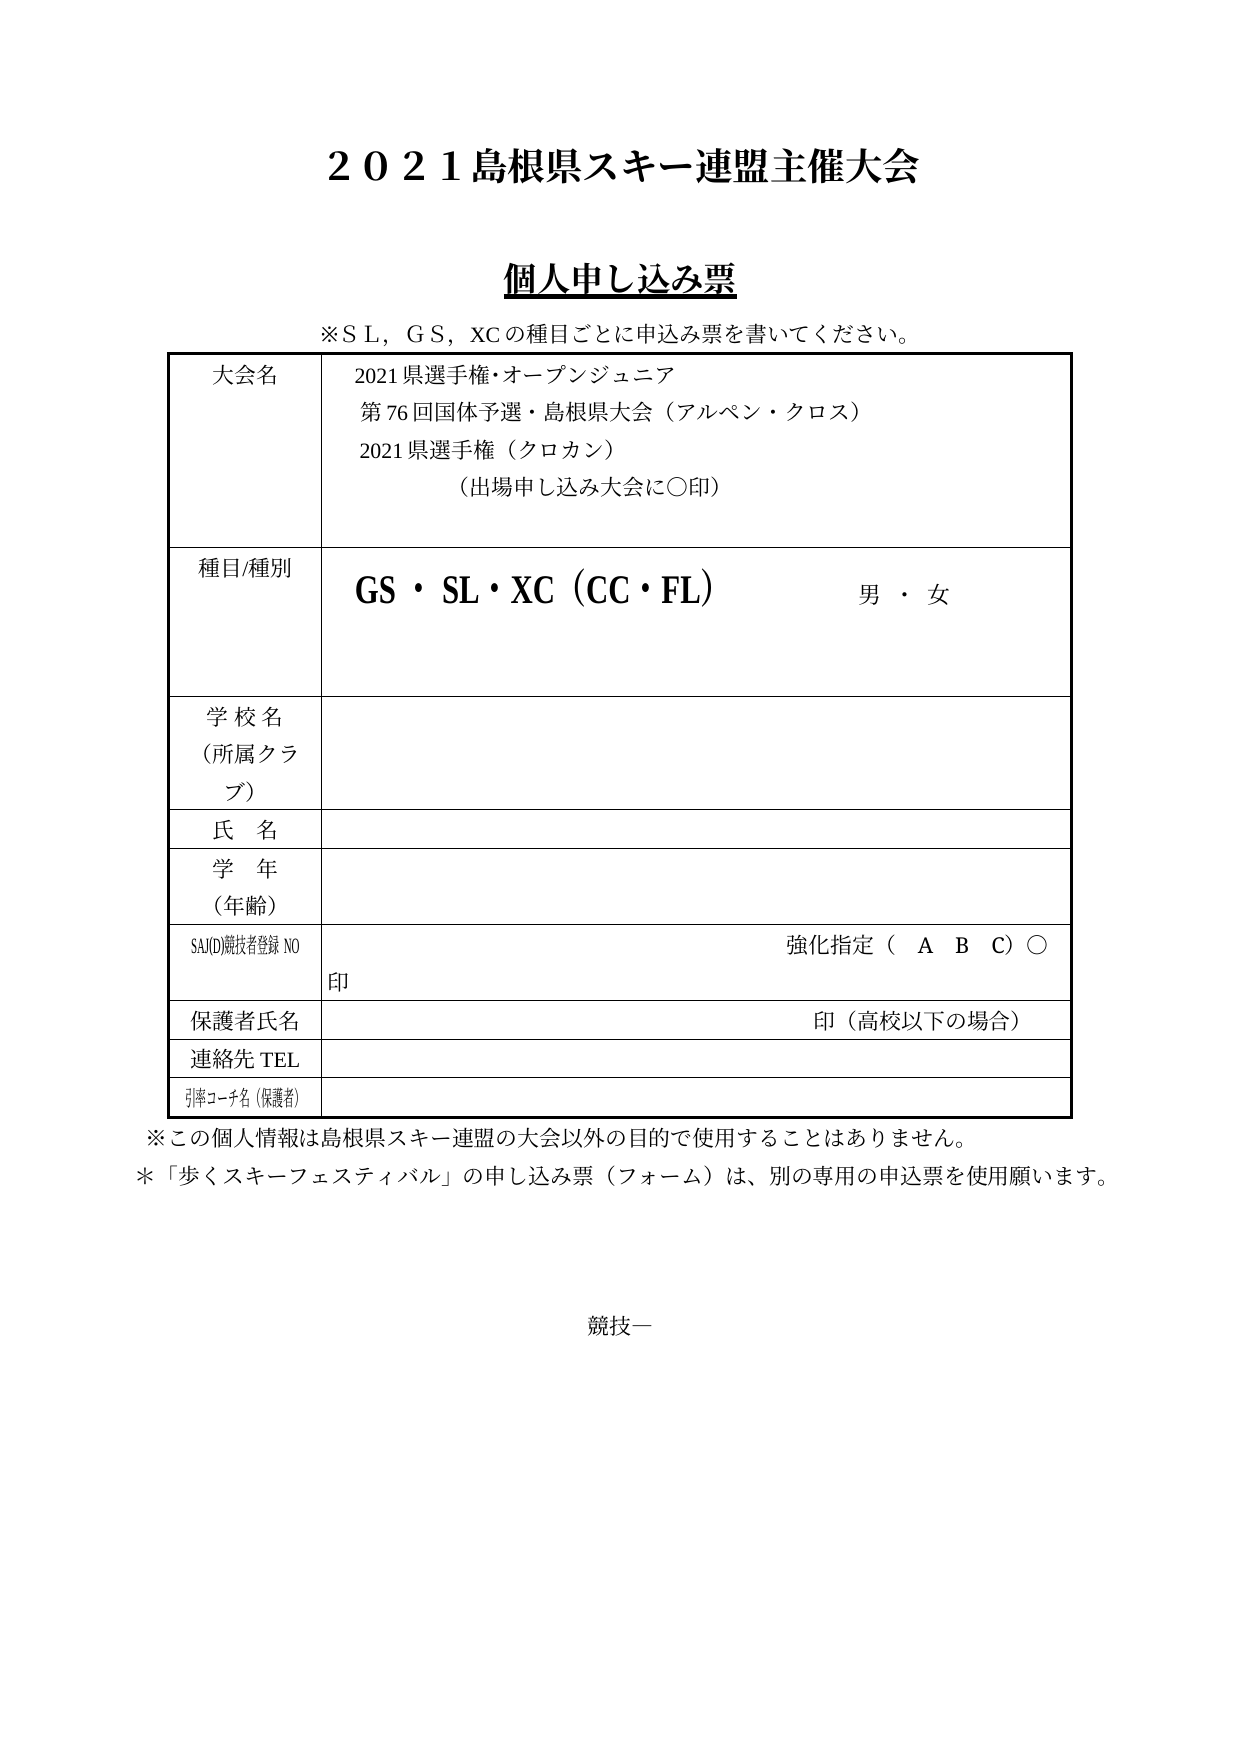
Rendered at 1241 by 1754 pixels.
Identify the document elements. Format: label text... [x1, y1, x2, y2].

table_cell 印（高校以下の場合） [322, 1001, 1070, 1038]
table_cell [322, 810, 1070, 848]
table_cell [322, 697, 1070, 809]
table_cell 連絡先TEL [170, 1040, 321, 1077]
table_cell SAJ(D)競技者登録NO [170, 925, 321, 1000]
table_cell 強化指定（ A B C）○印 [322, 925, 1070, 1000]
table_header 2021県選手権･オープンジュニア 第76回国体予選・島根県大会（アルペン・クロス） 2021県選手権（クロカン） （出場申し込み大会に○印） [322, 355, 1070, 547]
table_cell 種目/種別 [170, 548, 321, 696]
text ※ＳＬ，ＧＳ，XCの種目ごとに申込み票を書いてください。 [118, 314, 1122, 352]
table_cell GS ・ SL・XC（CC・FL） 男 ・ 女 [322, 548, 1070, 696]
table_cell [322, 1078, 1070, 1116]
table_cell [322, 1040, 1070, 1077]
table_header 大会名 [170, 355, 321, 547]
table_cell [322, 849, 1070, 924]
text 個人申し込み票 [118, 239, 1122, 314]
table_cell 学 校 名 （所属クラブ） [170, 697, 321, 809]
table_cell 学 年 （年齢） [170, 849, 321, 924]
table_cell 引率コーチ名（保護者） [170, 1078, 321, 1116]
table_cell 氏 名 [170, 810, 321, 848]
text ※この個人情報は島根県スキー連盟の大会以外の目的で使用することはありません。 [118, 1119, 1122, 1156]
text ２０２１島根県スキー連盟主催大会 [118, 127, 1122, 202]
text ＊「歩くスキーフェスティバル」の申し込み票（フォーム）は、別の専用の申込票を使用願います。 [118, 1156, 1122, 1194]
text 競技― [118, 1306, 1122, 1344]
table_cell 保護者氏名 [170, 1001, 321, 1038]
